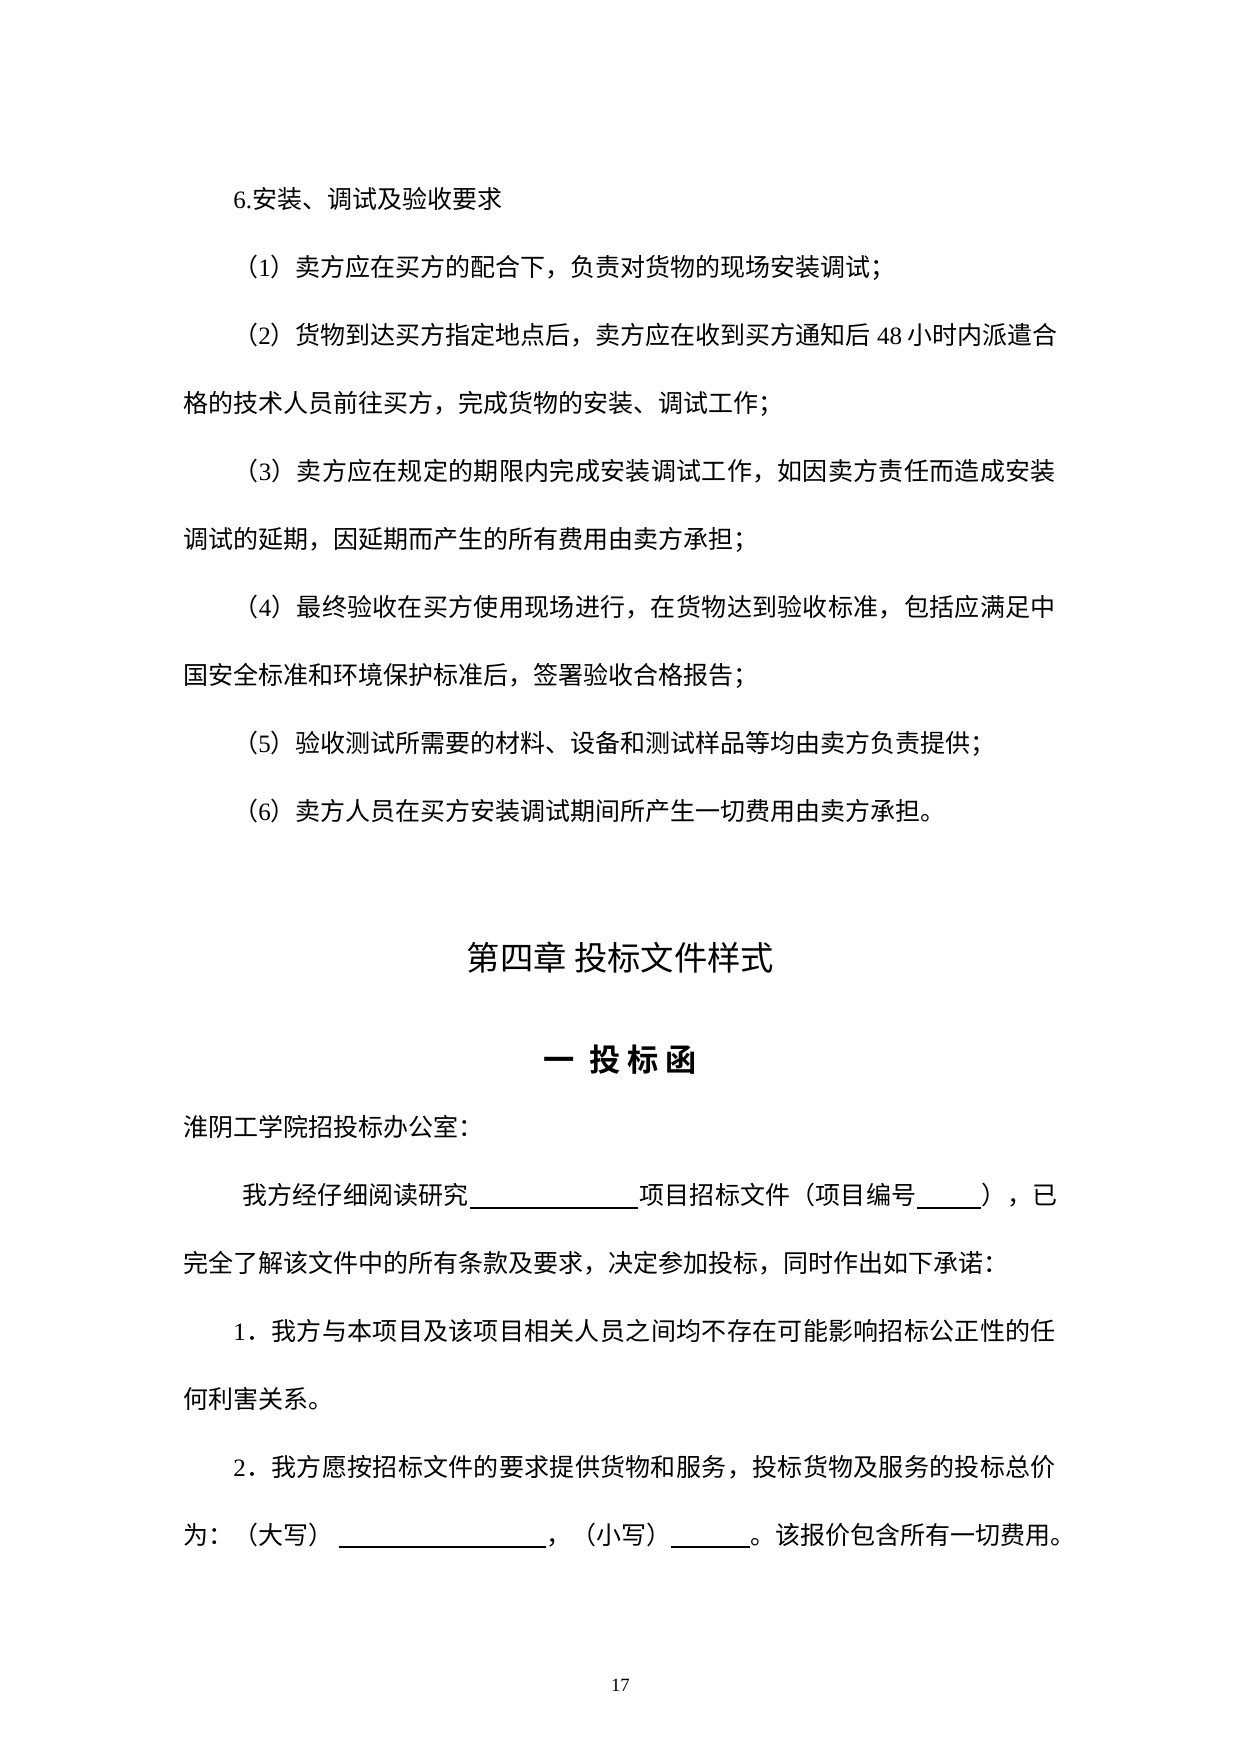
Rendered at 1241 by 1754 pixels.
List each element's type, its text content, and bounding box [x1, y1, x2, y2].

text （4）最终验收在买方使用现场进行，在货物达到验收标准，包括应满足中国安全标准和环境保护标准后，签署验收合格报告； [183, 571, 1057, 707]
text 一 投 标 函 [183, 1024, 1057, 1092]
text （1）卖方应在买方的配合下，负责对货物的现场安装调试； [183, 232, 1057, 300]
text （5）验收测试所需要的材料、设备和测试样品等均由卖方负责提供； [183, 707, 1057, 775]
text 1．我方与本项目及该项目相关人员之间均不存在可能影响招标公正性的任何利害关系。 [183, 1296, 1057, 1432]
text （2）货物到达买方指定地点后，卖方应在收到买方通知后48小时内派遣合格的技术人员前往买方，完成货物的安装、调试工作； [183, 300, 1057, 436]
text 淮阴工学院招投标办公室： [183, 1092, 1057, 1160]
text （6）卖方人员在买方安装调试期间所产生一切费用由卖方承担。 [183, 775, 1057, 843]
text 我方经仔细阅读研究 项目招标文件（项目编号 ），已完全了解该文件中的所有条款及要求，决定参加投标，同时作出如下承诺： [183, 1160, 1057, 1296]
text 6.安装、调试及验收要求 [183, 164, 1057, 232]
text （3）卖方应在规定的期限内完成安装调试工作，如因卖方责任而造成安装调试的延期，因延期而产生的所有费用由卖方承担； [183, 436, 1057, 571]
text 2．我方愿按招标文件的要求提供货物和服务，投标货物及服务的投标总价为：（大写） ，（小写） 。该报价包含所有一切费用。 [183, 1432, 1057, 1567]
text 第四章 投标文件样式 [183, 922, 1057, 990]
